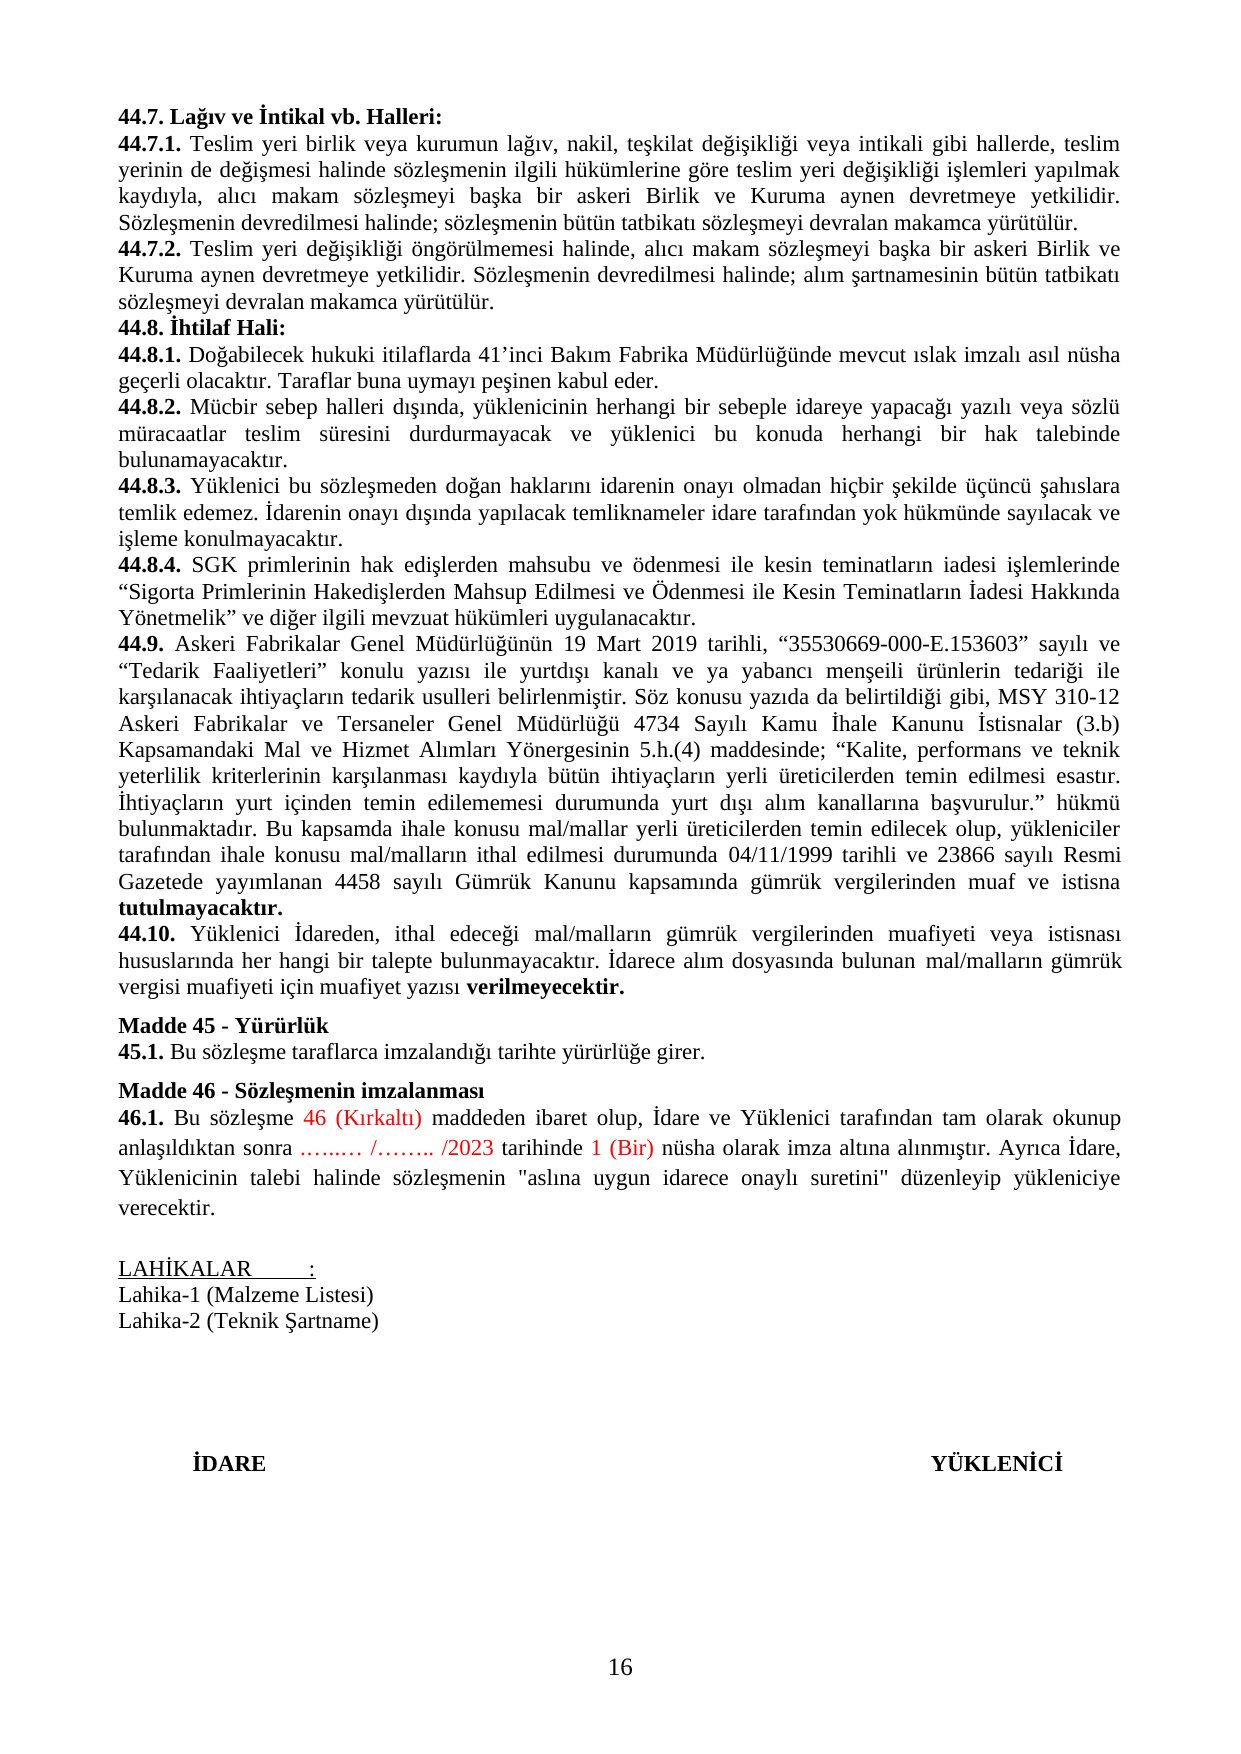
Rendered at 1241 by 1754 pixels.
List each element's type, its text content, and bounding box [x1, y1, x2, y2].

text LAHİKALAR : [118, 1254, 1122, 1281]
text 46.1. Bu sözleşme 46 (Kırkaltı) maddeden ibaret olup, İdare ve Yüklenici tarafından tam olarak okunup anlaşıldıktan sonra .…..… /…….. /2023 tarihinde 1 (Bir) nüsha olarak imza altına alınmıştır. Ayrıca İdare, Yüklenicinin talebi halinde sözleşmenin "aslına uygun idarece onaylı suretini" düzenleyip yükleniciye verecektir. [118, 1103, 1122, 1221]
text Madde 46 - Sözleşmenin imzalanması [118, 1077, 1122, 1103]
text 44.10. Yüklenici İdareden, ithal edeceği mal/malların gümrük vergilerinden muafiyeti veya istisnası hususlarında her hangi bir talepte bulunmayacaktır. İdarece alım dosyasında bulunan mal/malların gümrük vergisi muafiyeti için muafiyet yazısı verilmeyecektir. [118, 920, 1122, 999]
text Lahika-2 (Teknik Şartname) [118, 1307, 1122, 1334]
text 44.8.3. Yüklenici bu sözleşmeden doğan haklarını idarenin onayı olmadan hiçbir şekilde üçüncü şahıslara temlik edemez. İdarenin onayı dışında yapılacak temliknameler idare tarafından yok hükmünde sayılacak ve işleme konulmayacaktır. [118, 472, 1122, 551]
text 44.8.4. SGK primlerinin hak edişlerden mahsubu ve ödenmesi ile kesin teminatların iadesi işlemlerinde “Sigorta Primlerinin Hakedişlerden Mahsup Edilmesi ve Ödenmesi ile Kesin Teminatların İadesi Hakkında Yönetmelik” ve diğer ilgili mevzuat hükümleri uygulanacaktır. [118, 551, 1122, 631]
text 44.7.1. Teslim yeri birlik veya kurumun lağıv, nakil, teşkilat değişikliği veya intikali gibi hallerde, teslim yerinin de değişmesi halinde sözleşmenin ilgili hükümlerine göre teslim yeri değişikliği işlemleri yapılmak kaydıyla, alıcı makam sözleşmeyi başka bir askeri Birlik ve Kuruma aynen devretmeye yetkilidir. Sözleşmenin devredilmesi halinde; sözleşmenin bütün tatbikatı sözleşmeyi devralan makamca yürütülür. [118, 130, 1122, 235]
text 45.1. Bu sözleşme taraflarca imzalandığı tarihte yürürlüğe girer. [118, 1038, 1122, 1065]
text 44.8.2. Mücbir sebep halleri dışında, yüklenicinin herhangi bir sebeple idareye yapacağı yazılı veya sözlü müracaatlar teslim süresini durdurmayacak ve yüklenici bu konuda herhangi bir hak talebinde bulunamayacaktır. [118, 393, 1122, 472]
text 44.8. İhtilaf Hali: [118, 314, 1122, 341]
text 44.7.2. Teslim yeri değişikliği öngörülmemesi halinde, alıcı makam sözleşmeyi başka bir askeri Birlik ve Kuruma aynen devretmeye yetkilidir. Sözleşmenin devredilmesi halinde; alım şartnamesinin bütün tatbikatı sözleşmeyi devralan makamca yürütülür. [118, 235, 1122, 314]
text 44.9. Askeri Fabrikalar Genel Müdürlüğünün 19 Mart 2019 tarihli, “35530669-000-E.153603” sayılı ve “Tedarik Faaliyetleri” konulu yazısı ile yurtdışı kanalı ve ya yabancı menşeili ürünlerin tedariği ile karşılanacak ihtiyaçların tedarik usulleri belirlenmiştir. Söz konusu yazıda da belirtildiği gibi, MSY 310-12 Askeri Fabrikalar ve Tersaneler Genel Müdürlüğü 4734 Sayılı Kamu İhale Kanunu İstisnalar (3.b) Kapsamandaki Mal ve Hizmet Alımları Yönergesinin 5.h.(4) maddesinde; “Kalite, performans ve teknik yeterlilik kriterlerinin karşılanması kaydıyla bütün ihtiyaçların yerli üreticilerden temin edilmesi esastır. İhtiyaçların yurt içinden temin edilememesi durumunda yurt dışı alım kanallarına başvurulur.” hükmü bulunmaktadır. Bu kapsamda ihale konusu mal/mallar yerli üreticilerden temin edilecek olup, yükleniciler tarafından ihale konusu mal/malların ithal edilmesi durumunda 04/11/1999 tarihli ve 23866 sayılı Resmi Gazetede yayımlanan 4458 sayılı Gümrük Kanunu kapsamında gümrük vergilerinden muaf ve istisna tutulmayacaktır. [118, 631, 1122, 920]
text 44.7. Lağıv ve İntikal vb. Halleri: [118, 103, 1122, 130]
text 44.8.1. Doğabilecek hukuki itilaflarda 41’inci Bakım Fabrika Müdürlüğünde mevcut ıslak imzalı asıl nüsha geçerli olacaktır. Taraflar buna uymayı peşinen kabul eder. [118, 341, 1122, 393]
text İDARE YÜKLENİCİ [118, 1450, 1122, 1477]
text Lahika-1 (Malzeme Listesi) [118, 1281, 1122, 1307]
text Madde 45 - Yürürlük [118, 1012, 1122, 1038]
